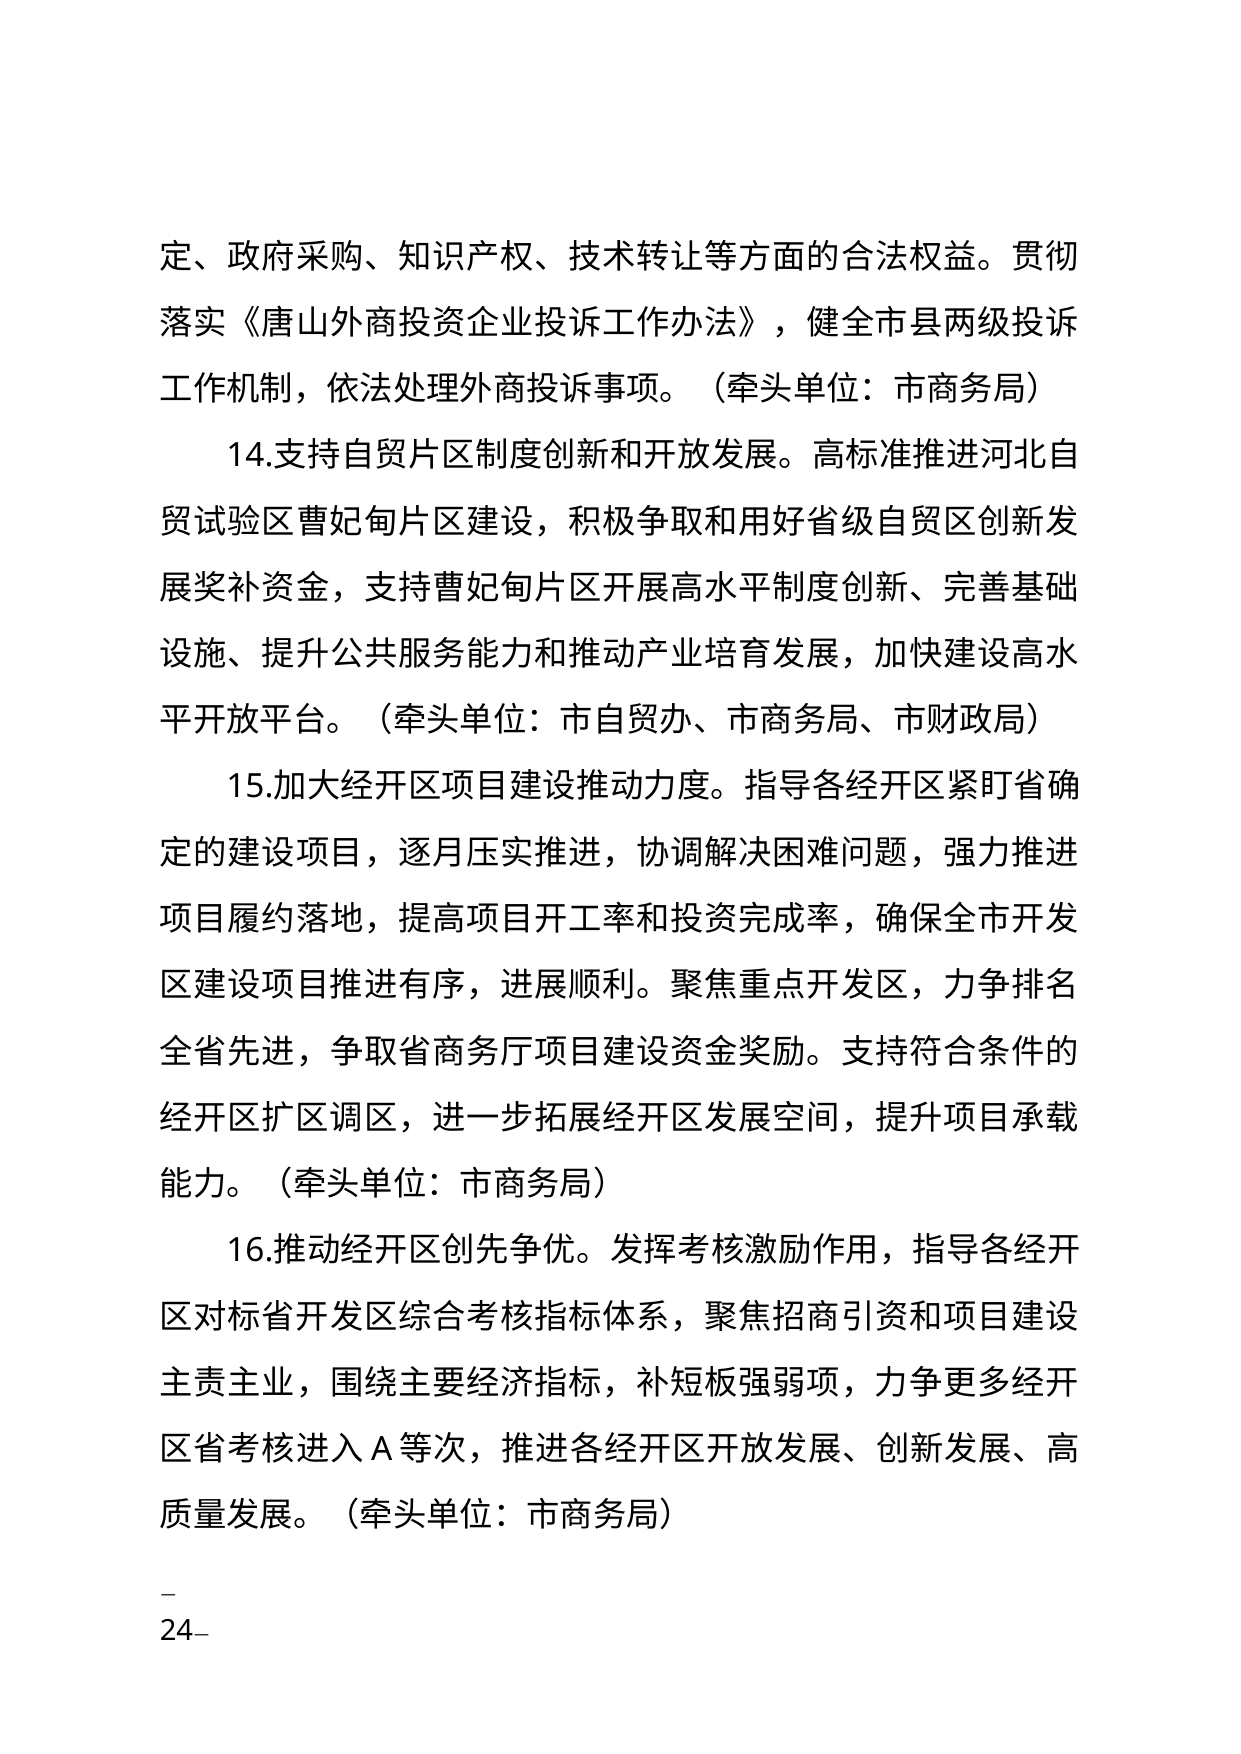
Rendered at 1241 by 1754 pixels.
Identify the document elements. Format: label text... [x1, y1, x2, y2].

text 16.推动经开区创先争优。发挥考核激励作用，指导各经开区对标省开发区综合考核指标体系，聚焦招商引资和项目建设主责主业，围绕主要经济指标，补短板强弱项，力争更多经开区省考核进入A等次，推进各经开区开放发展、创新发展、高质量发展。（牵头单位：市商务局） [159, 1214, 1081, 1545]
text 14.支持自贸片区制度创新和开放发展。高标准推进河北自贸试验区曹妃甸片区建设，积极争取和用好省级自贸区创新发展奖补资金，支持曹妃甸片区开展高水平制度创新、完善基础设施、提升公共服务能力和推动产业培育发展，加快建设高水平开放平台。（牵头单位：市自贸办、市商务局、市财政局） [159, 419, 1081, 750]
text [159, 220, 1081, 419]
text 15.加大经开区项目建设推动力度。指导各经开区紧盯省确定的建设项目，逐月压实推进，协调解决困难问题，强力推进项目履约落地，提高项目开工率和投资完成率，确保全市开发区建设项目推进有序，进展顺利。聚焦重点开发区，力争排名全省先进，争取省商务厅项目建设资金奖励。支持符合条件的经开区扩区调区，进一步拓展经开区发展空间，提升项目承载能力。（牵头单位：市商务局） [159, 750, 1081, 1214]
